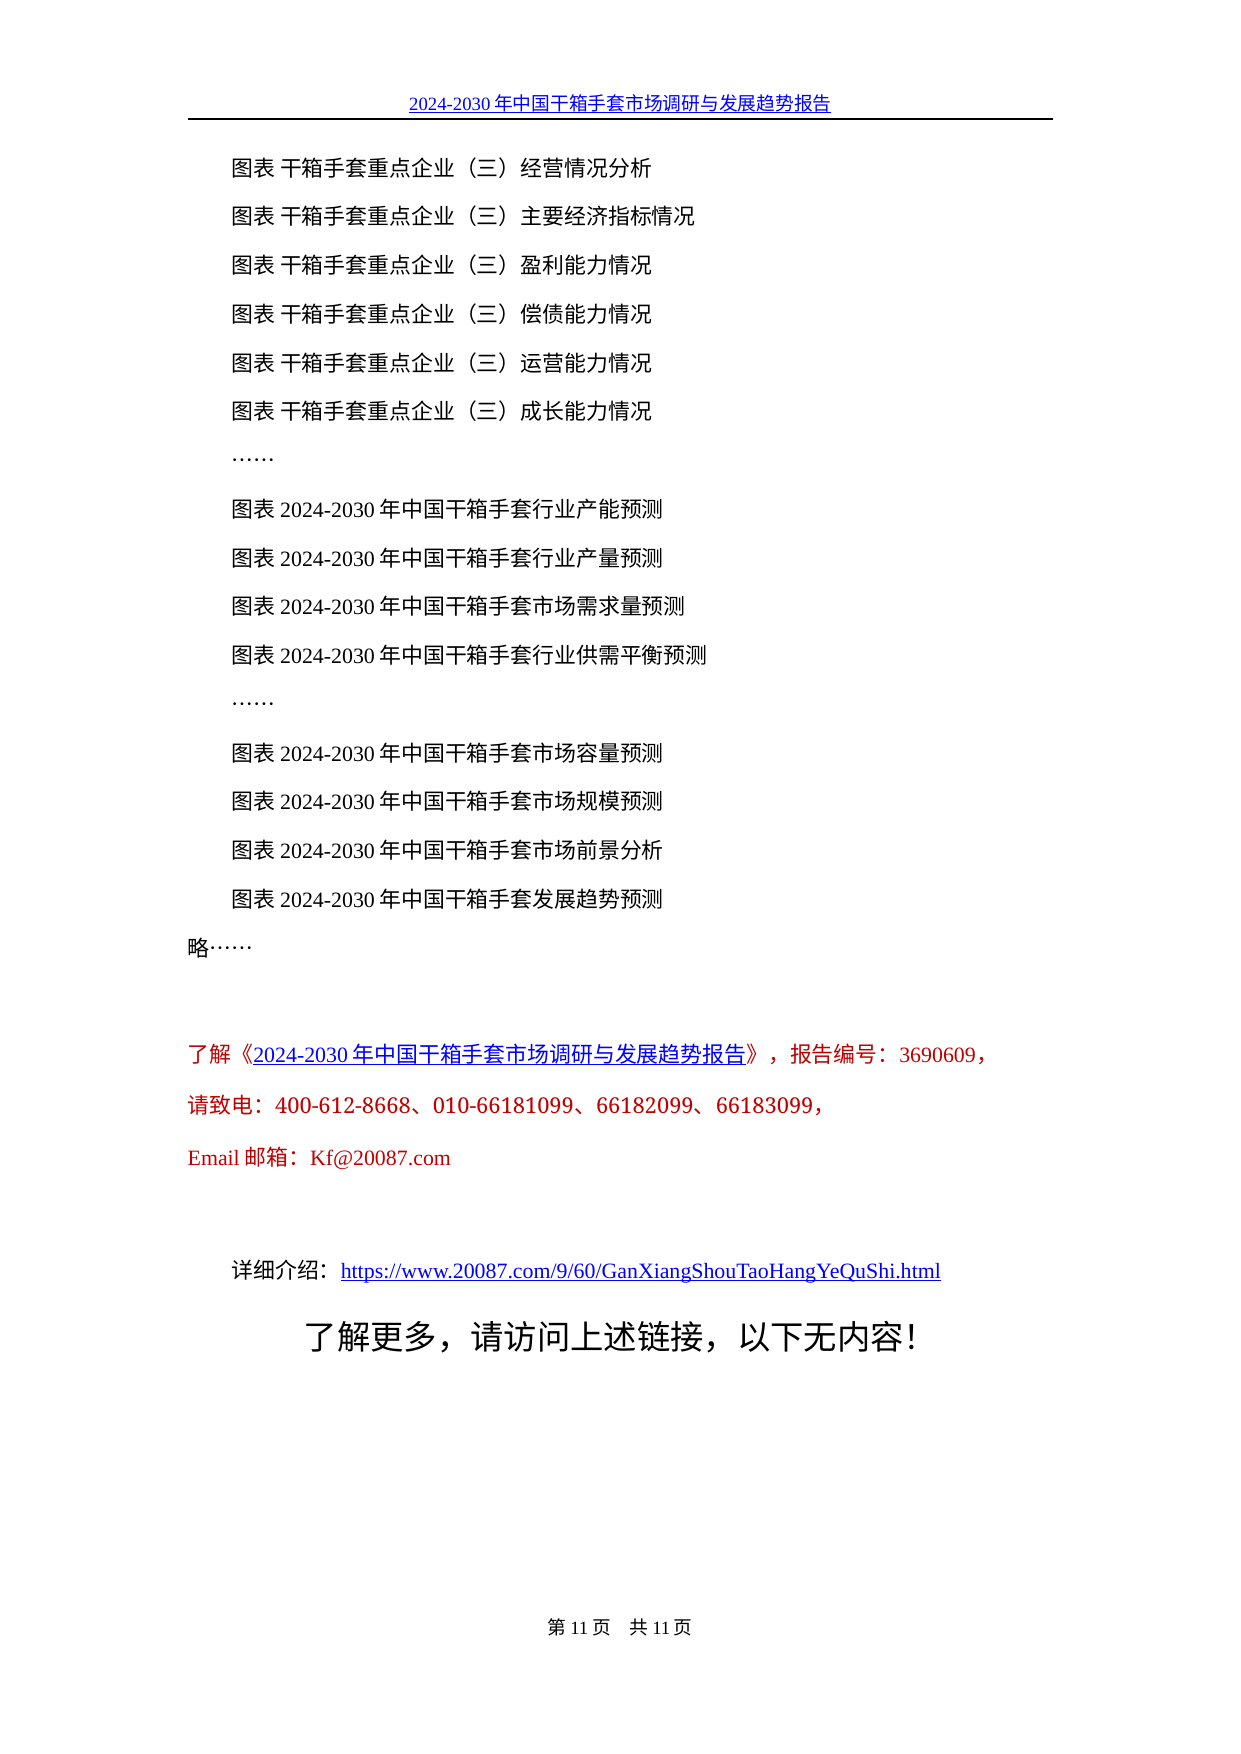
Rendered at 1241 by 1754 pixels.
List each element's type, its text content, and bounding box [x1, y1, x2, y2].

text 了解《2024-2030年中国干箱手套市场调研与发展趋势报告》，报告编号：3690609， [187, 1037, 1053, 1069]
text 请致电：400-612-8668、010-66181099、66182099、66183099， [187, 1088, 1053, 1121]
text Email邮箱：Kf@20087.com [187, 1140, 1053, 1172]
text 详细介绍：https://www.20087.com/9/60/GanXiangShouTaoHangYeQuShi.html [187, 1253, 1053, 1285]
title 了解更多，请访问上述链接，以下无内容！ [187, 1303, 1053, 1368]
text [187, 150, 1053, 963]
